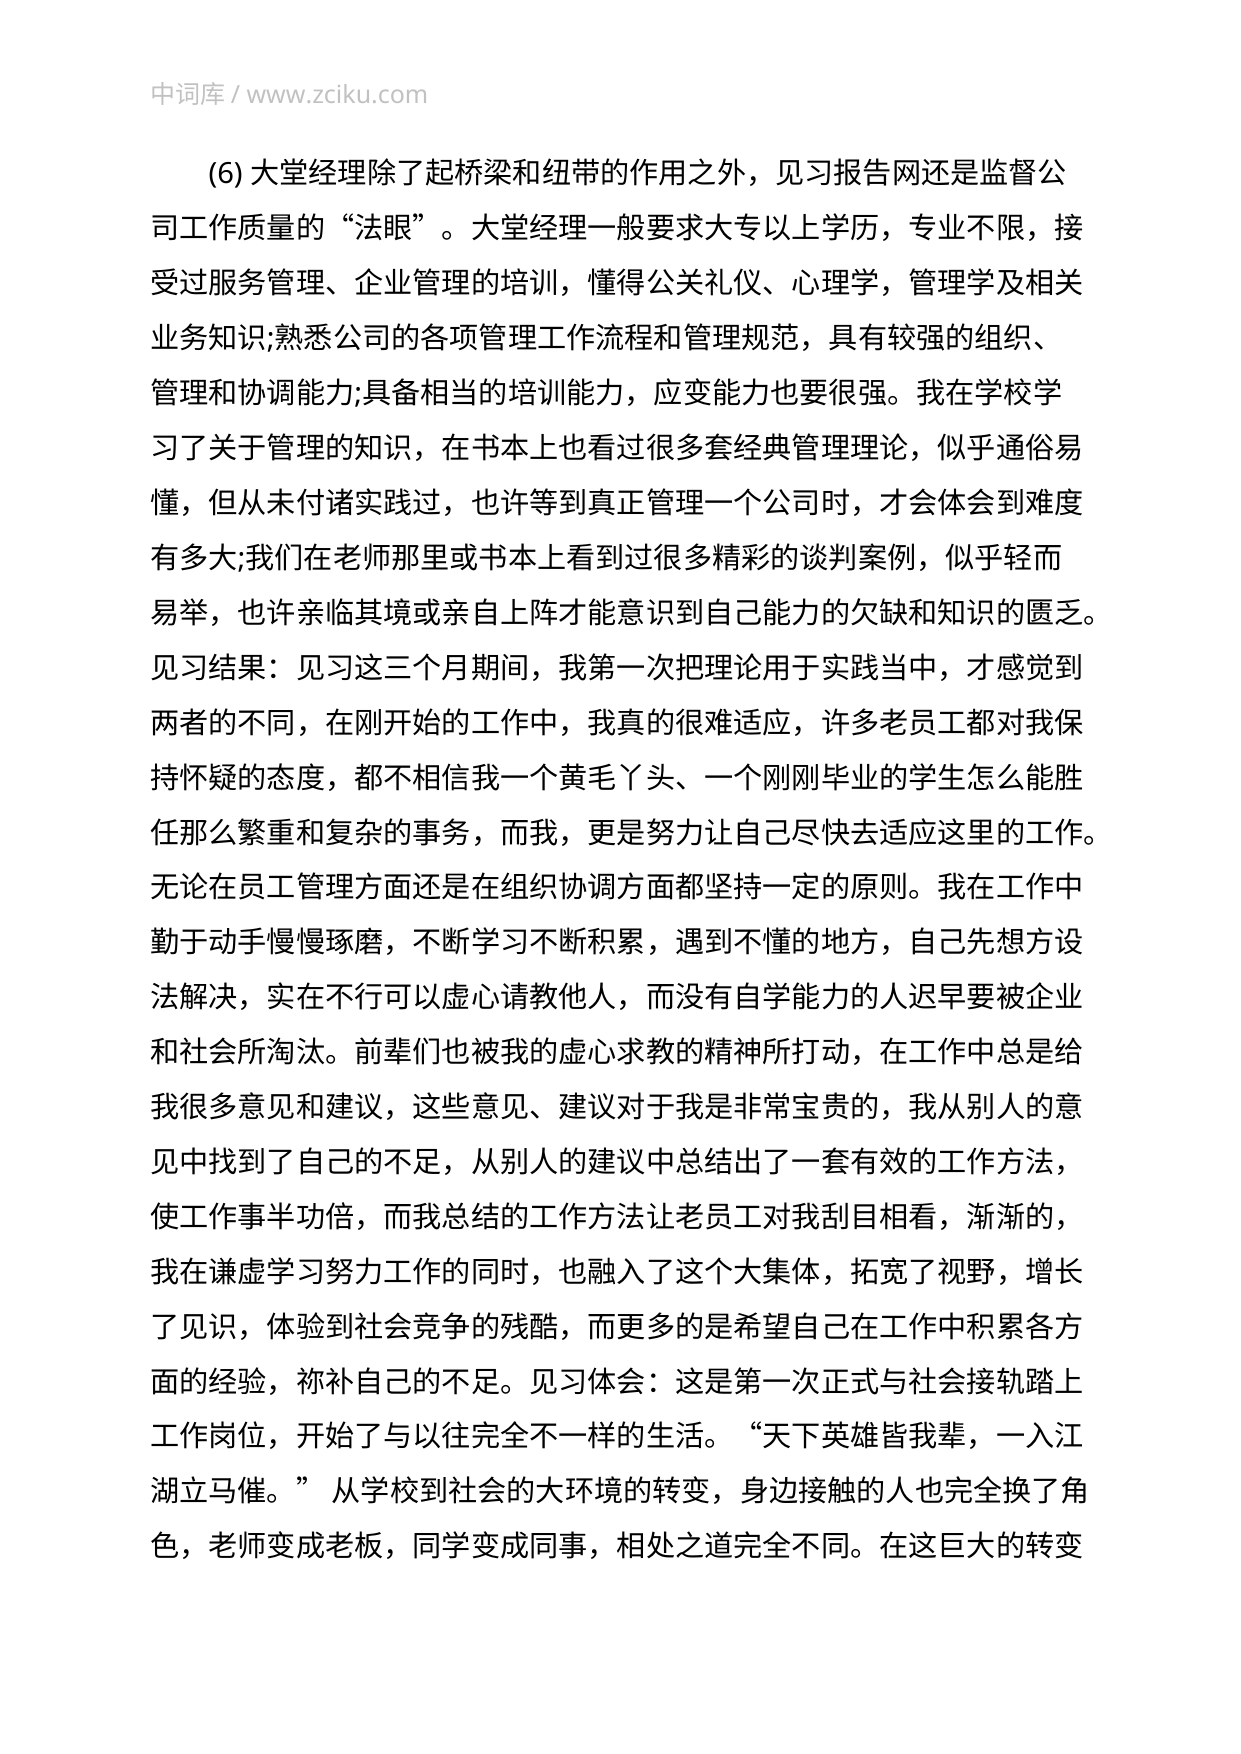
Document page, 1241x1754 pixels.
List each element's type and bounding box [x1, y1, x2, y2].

text [150, 150, 1090, 1565]
